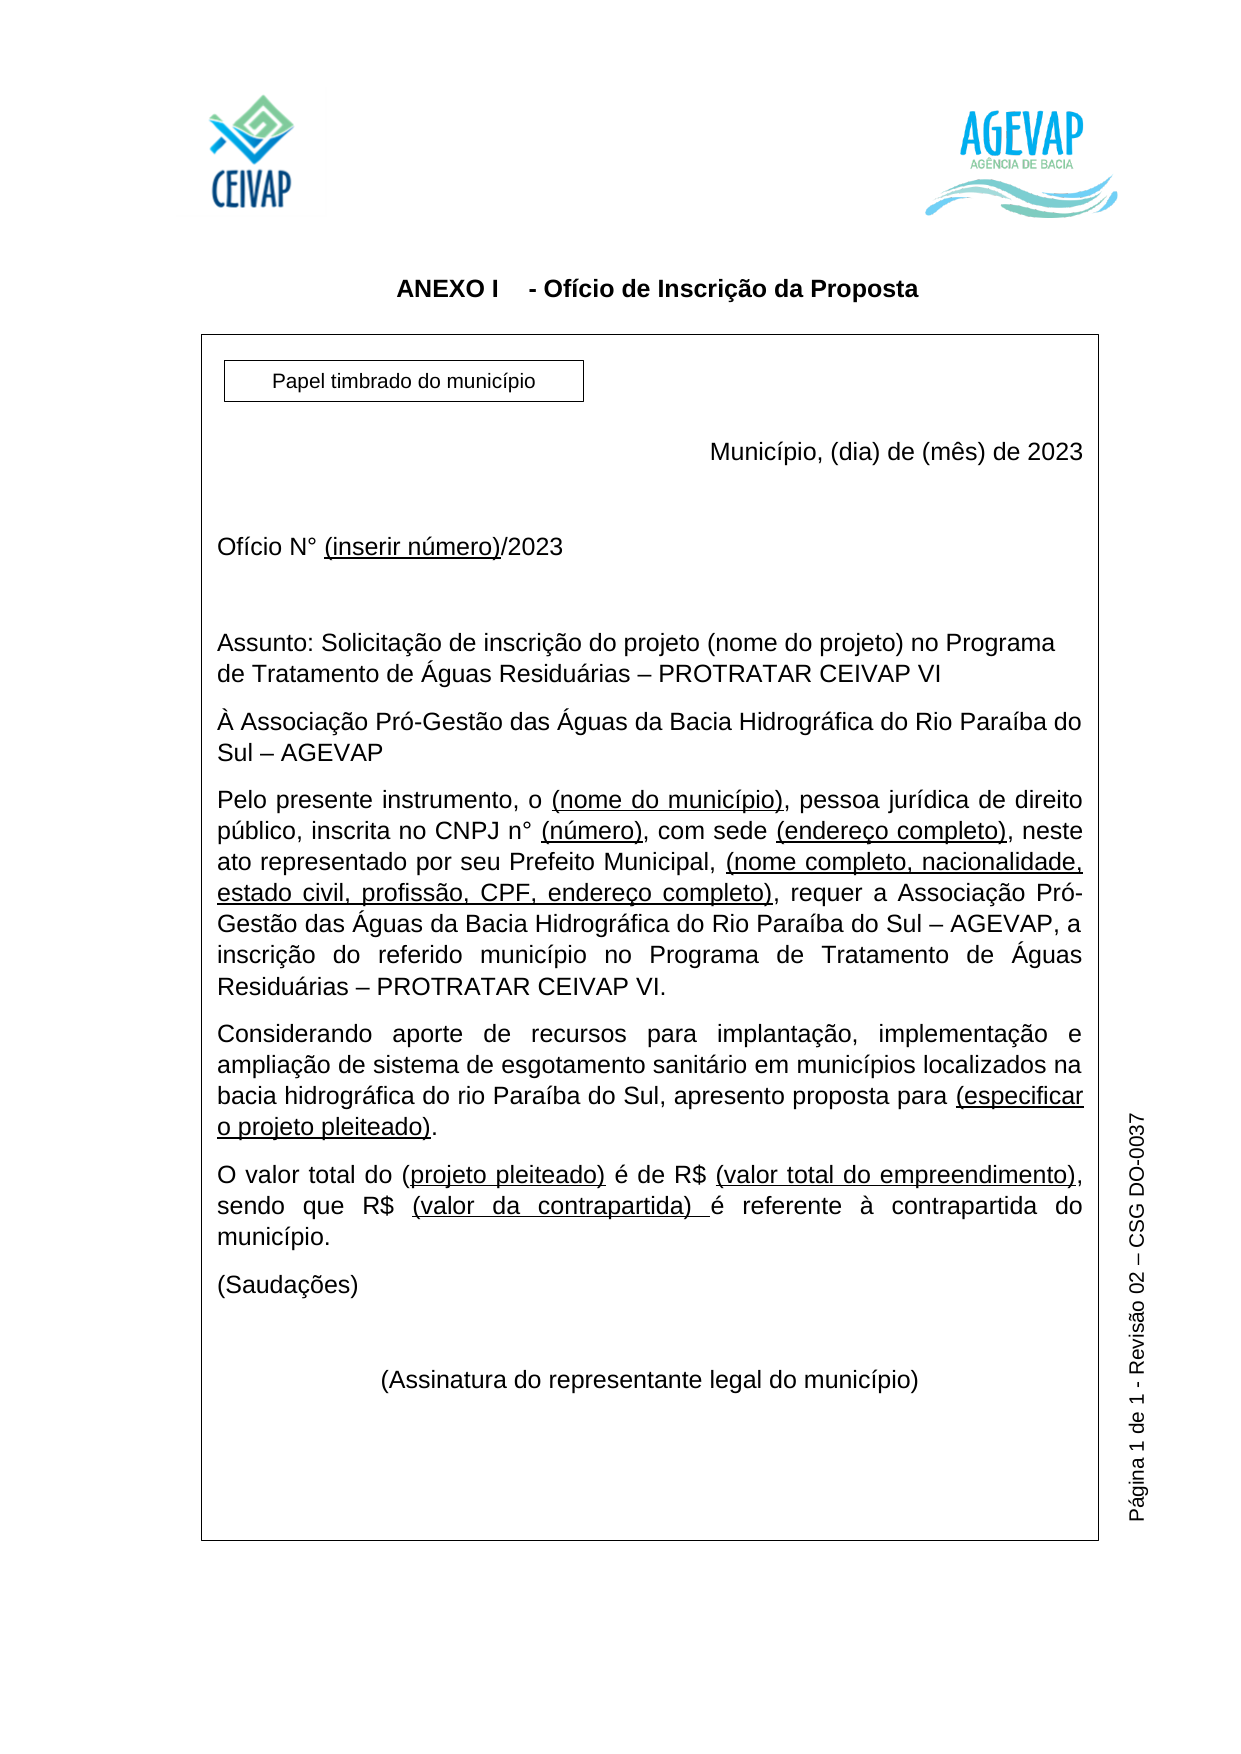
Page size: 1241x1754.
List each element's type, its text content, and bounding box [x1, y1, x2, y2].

subtitle - Ofício de Inscrição da Proposta [295, 274, 1122, 302]
picture [925, 110, 1118, 218]
picture [176, 87, 328, 218]
table_header [192, 334, 1137, 1560]
